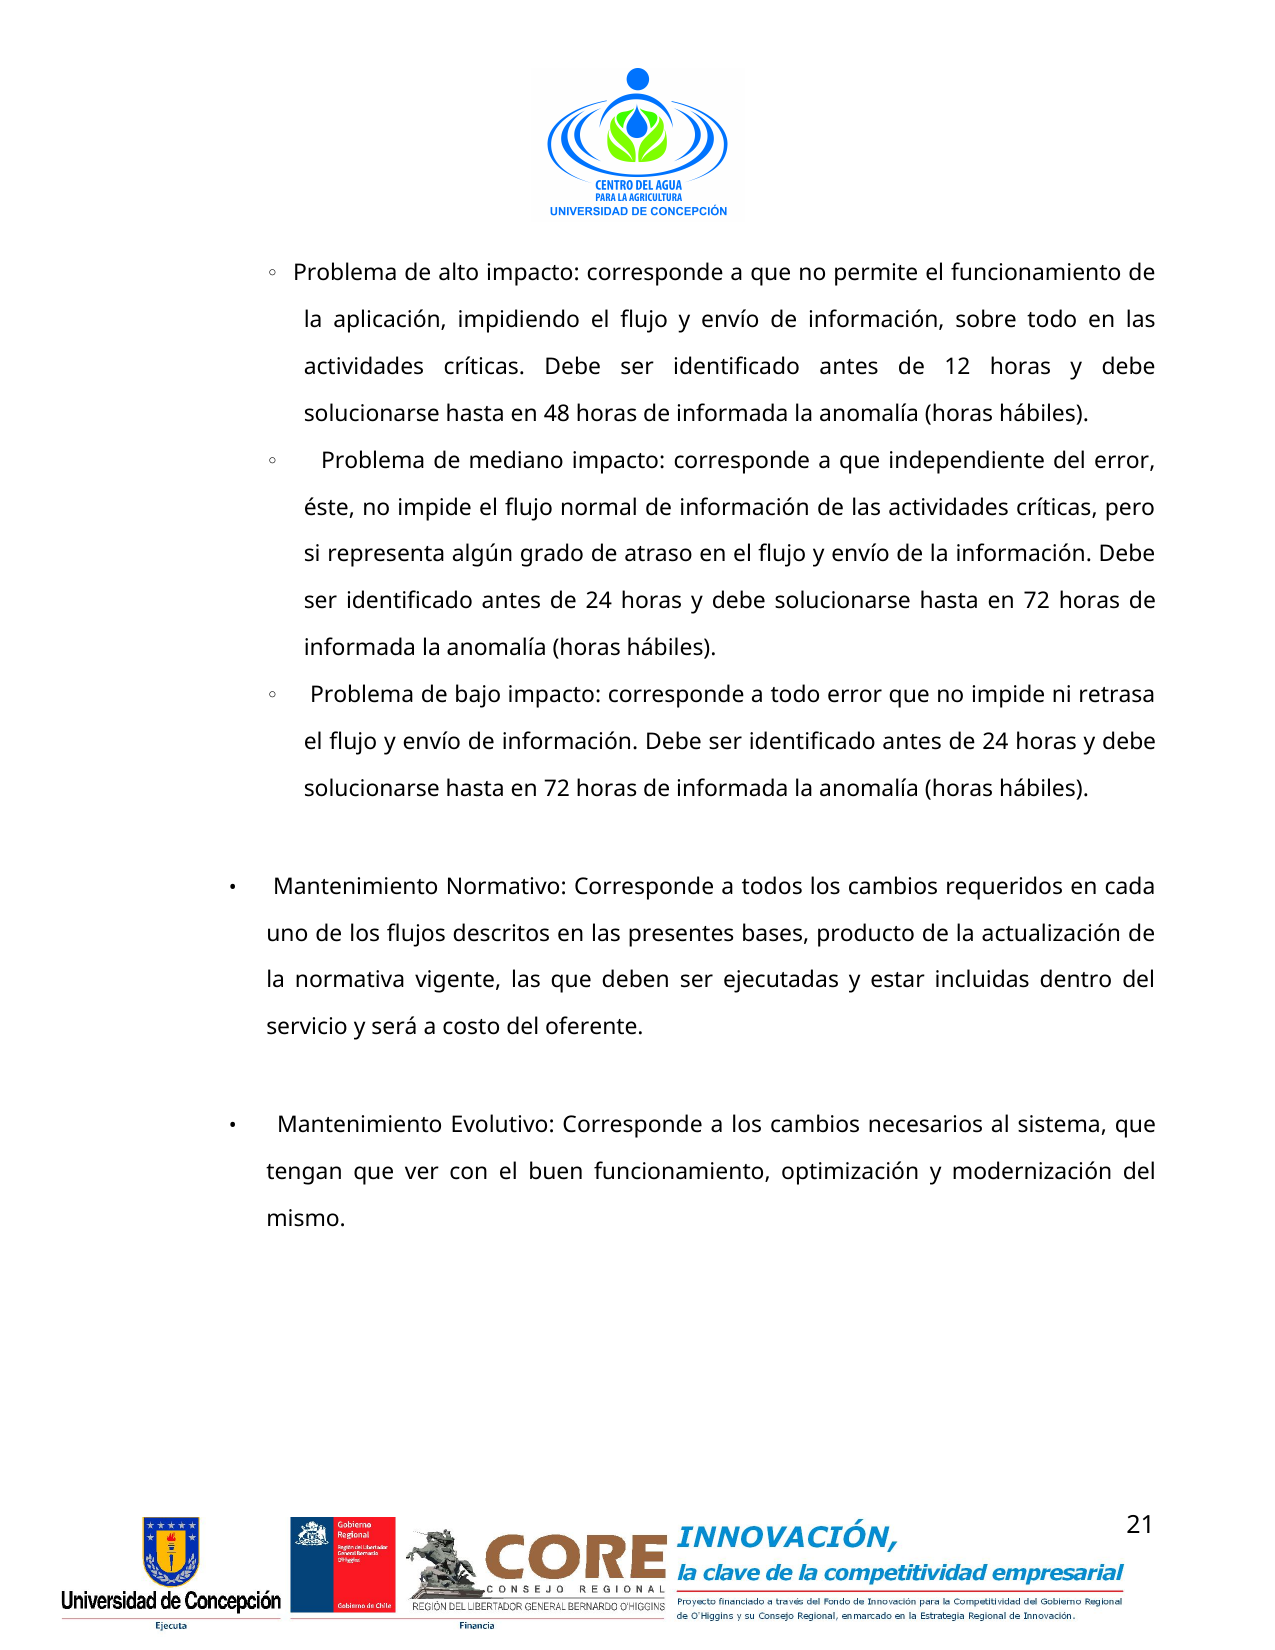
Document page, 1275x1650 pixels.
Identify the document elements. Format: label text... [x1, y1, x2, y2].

text ◦ Problema de alto impacto: corresponde a que no permite el funcionamiento de la aplicación, impidiendo el flujo y envío de información, sobre todo en las actividades críticas. Debe ser identificado antes de 12 horas y debe solucionarse hasta en 48 horas de informada la anomalía (horas hábiles). [266, 256, 1157, 428]
text ◦ Problema de bajo impacto: corresponde a todo error que no impide ni retrasa el flujo y envío de información. Debe ser identificado antes de 24 horas y debe solucionarse hasta en 72 horas de informada la anomalía (horas hábiles). [266, 678, 1157, 803]
text • Mantenimiento Evolutivo: Corresponde a los cambios necesarios al sistema, que tengan que ver con el buen funcionamiento, optimización y modernización del mismo. [228, 1108, 1157, 1233]
text • Mantenimiento Normativo: Corresponde a todos los cambios requeridos en cada uno de los flujos descritos en las presentes bases, producto de la actualización de la normativa vigente, las que deben ser ejecutadas y estar incluidas dentro del servicio y será a costo del oferente. [228, 870, 1157, 1042]
picture [530, 68, 745, 222]
picture [61, 1517, 1125, 1637]
text ◦ Problema de mediano impacto: corresponde a que independiente del error, éste, no impide el flujo normal de información de las actividades críticas, pero si representa algún grado de atraso en el flujo y envío de la información. Debe ser identificado antes de 24 horas y debe solucionarse hasta en 72 horas de informada la anomalía (horas hábiles). [266, 444, 1157, 662]
